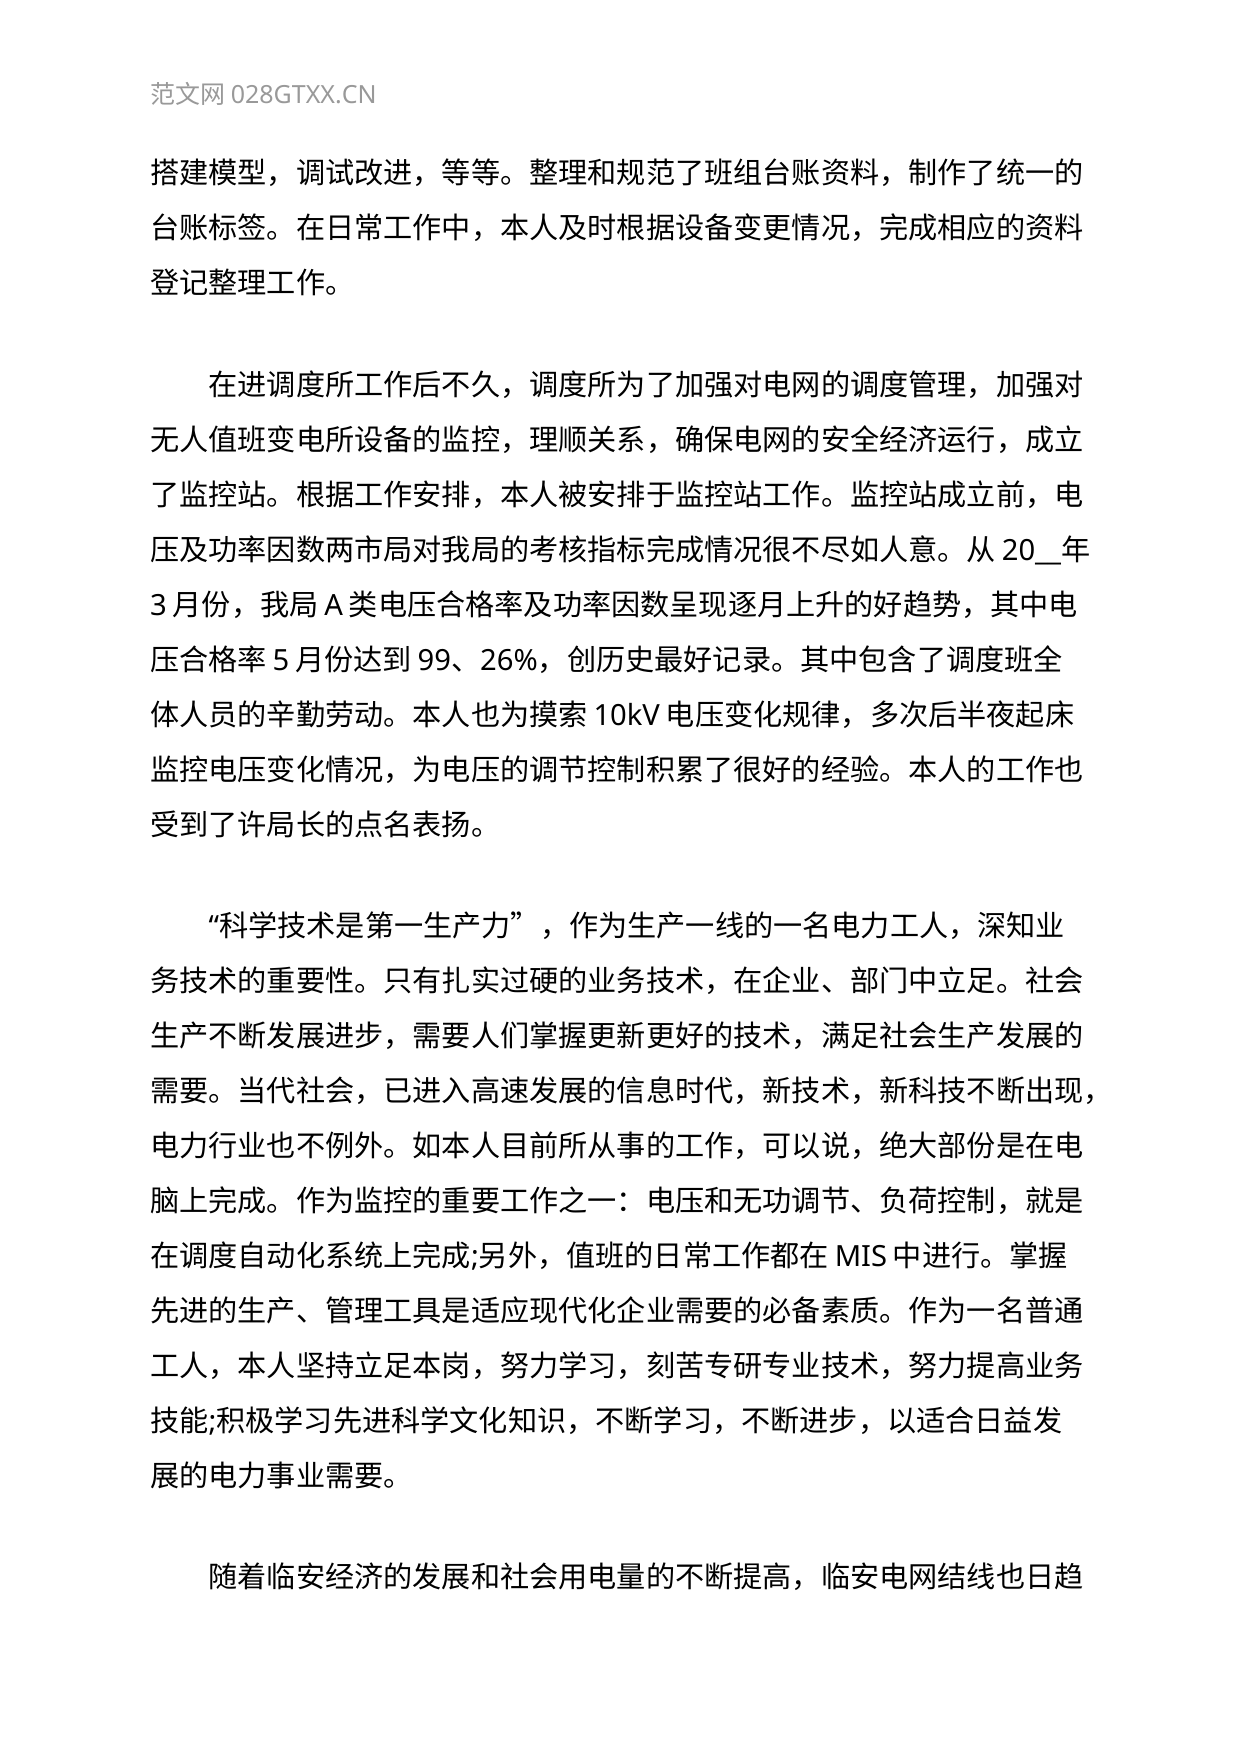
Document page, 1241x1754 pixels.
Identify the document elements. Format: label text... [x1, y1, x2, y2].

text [150, 1554, 1090, 1596]
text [150, 150, 1090, 302]
text 在进调度所工作后不久，调度所为了加强对电网的调度管理，加强对无人值班变电所设备的监控，理顺关系，确保电网的安全经济运行，成立了监控站。根据工作安排，本人被安排于监控站工作。监控站成立前，电压及功率因数两市局对我局的考核指标完成情况很不尽如人意。从20__年3月份，我局A类电压合格率及功率因数呈现逐月上升的好趋势，其中电压合格率5月份达到99、26%，创历史最好记录。其中包含了调度班全体人员的辛勤劳动。本人也为摸索10kV电压变化规律，多次后半夜起床监控电压变化情况，为电压的调节控制积累了很好的经验。本人的工作也受到了许局长的点名表扬。 [150, 362, 1090, 843]
text “科学技术是第一生产力”，作为生产一线的一名电力工人，深知业务技术的重要性。只有扎实过硬的业务技术，在企业、部门中立足。社会生产不断发展进步，需要人们掌握更新更好的技术，满足社会生产发展的需要。当代社会，已进入高速发展的信息时代，新技术，新科技不断出现，电力行业也不例外。如本人目前所从事的工作，可以说，绝大部份是在电脑上完成。作为监控的重要工作之一：电压和无功调节、负荷控制，就是在调度自动化系统上完成;另外，值班的日常工作都在MIS中进行。掌握先进的生产、管理工具是适应现代化企业需要的必备素质。作为一名普通工人，本人坚持立足本岗，努力学习，刻苦专研专业技术，努力提高业务技能;积极学习先进科学文化知识，不断学习，不断进步，以适合日益发展的电力事业需要。 [150, 903, 1090, 1494]
